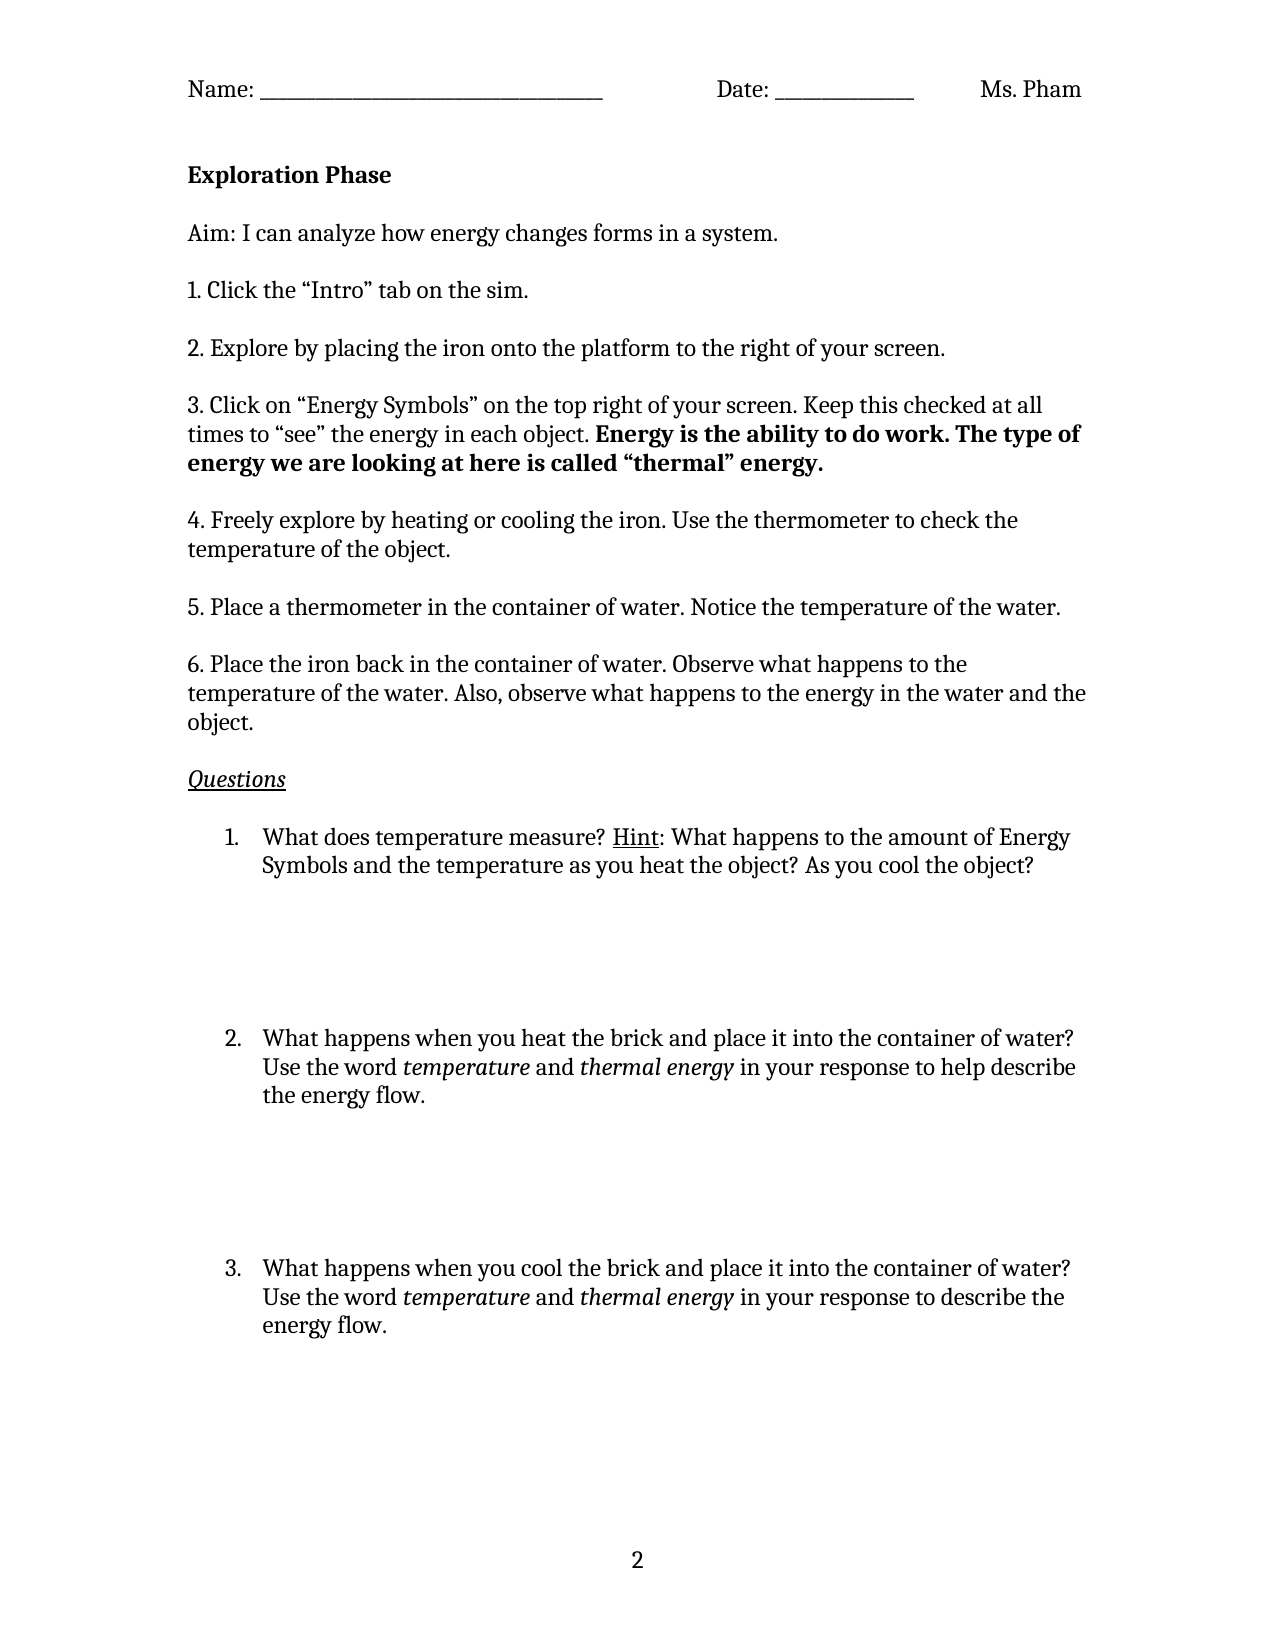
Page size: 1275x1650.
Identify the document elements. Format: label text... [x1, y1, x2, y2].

text 4. Freely explore by heating or cooling the iron. Use the thermometer to check the temperature of the object. [187, 506, 1087, 564]
text 5. Place a thermometer in the container of water. Notice the temperature of the water. [187, 592, 1087, 621]
list What happens when you heat the brick and place it into the container of water? Use the word temperature and thermal energy in your response to help describe the energy flow. [225, 1024, 1087, 1110]
text 3. Click on “Energy Symbols” on the top right of your screen. Keep this checked at all times to “see” the energy in each object. Energy is the ability to do work. The type of energy we are looking at here is called “thermal” energy. [187, 391, 1087, 477]
text 1. Click the “Intro” tab on the sim. [187, 276, 1087, 305]
text 2. Explore by placing the iron onto the platform to the right of your screen. [187, 334, 1087, 362]
list What happens when you cool the brick and place it into the container of water? Use the word temperature and thermal energy in your response to describe the energy flow. [225, 1254, 1087, 1340]
text Questions [187, 765, 1087, 794]
text Aim: I can analyze how energy changes forms in a system. [187, 219, 1087, 247]
text 6. Place the iron back in the container of water. Observe what happens to the temperature of the water. Also, observe what happens to the energy in the water and the object. [187, 650, 1087, 736]
text Exploration Phase [187, 161, 1087, 190]
list What does temperature measure? Hint: What happens to the amount of Energy Symbols and the temperature as you heat the object? As you cool the object? [225, 822, 1087, 880]
